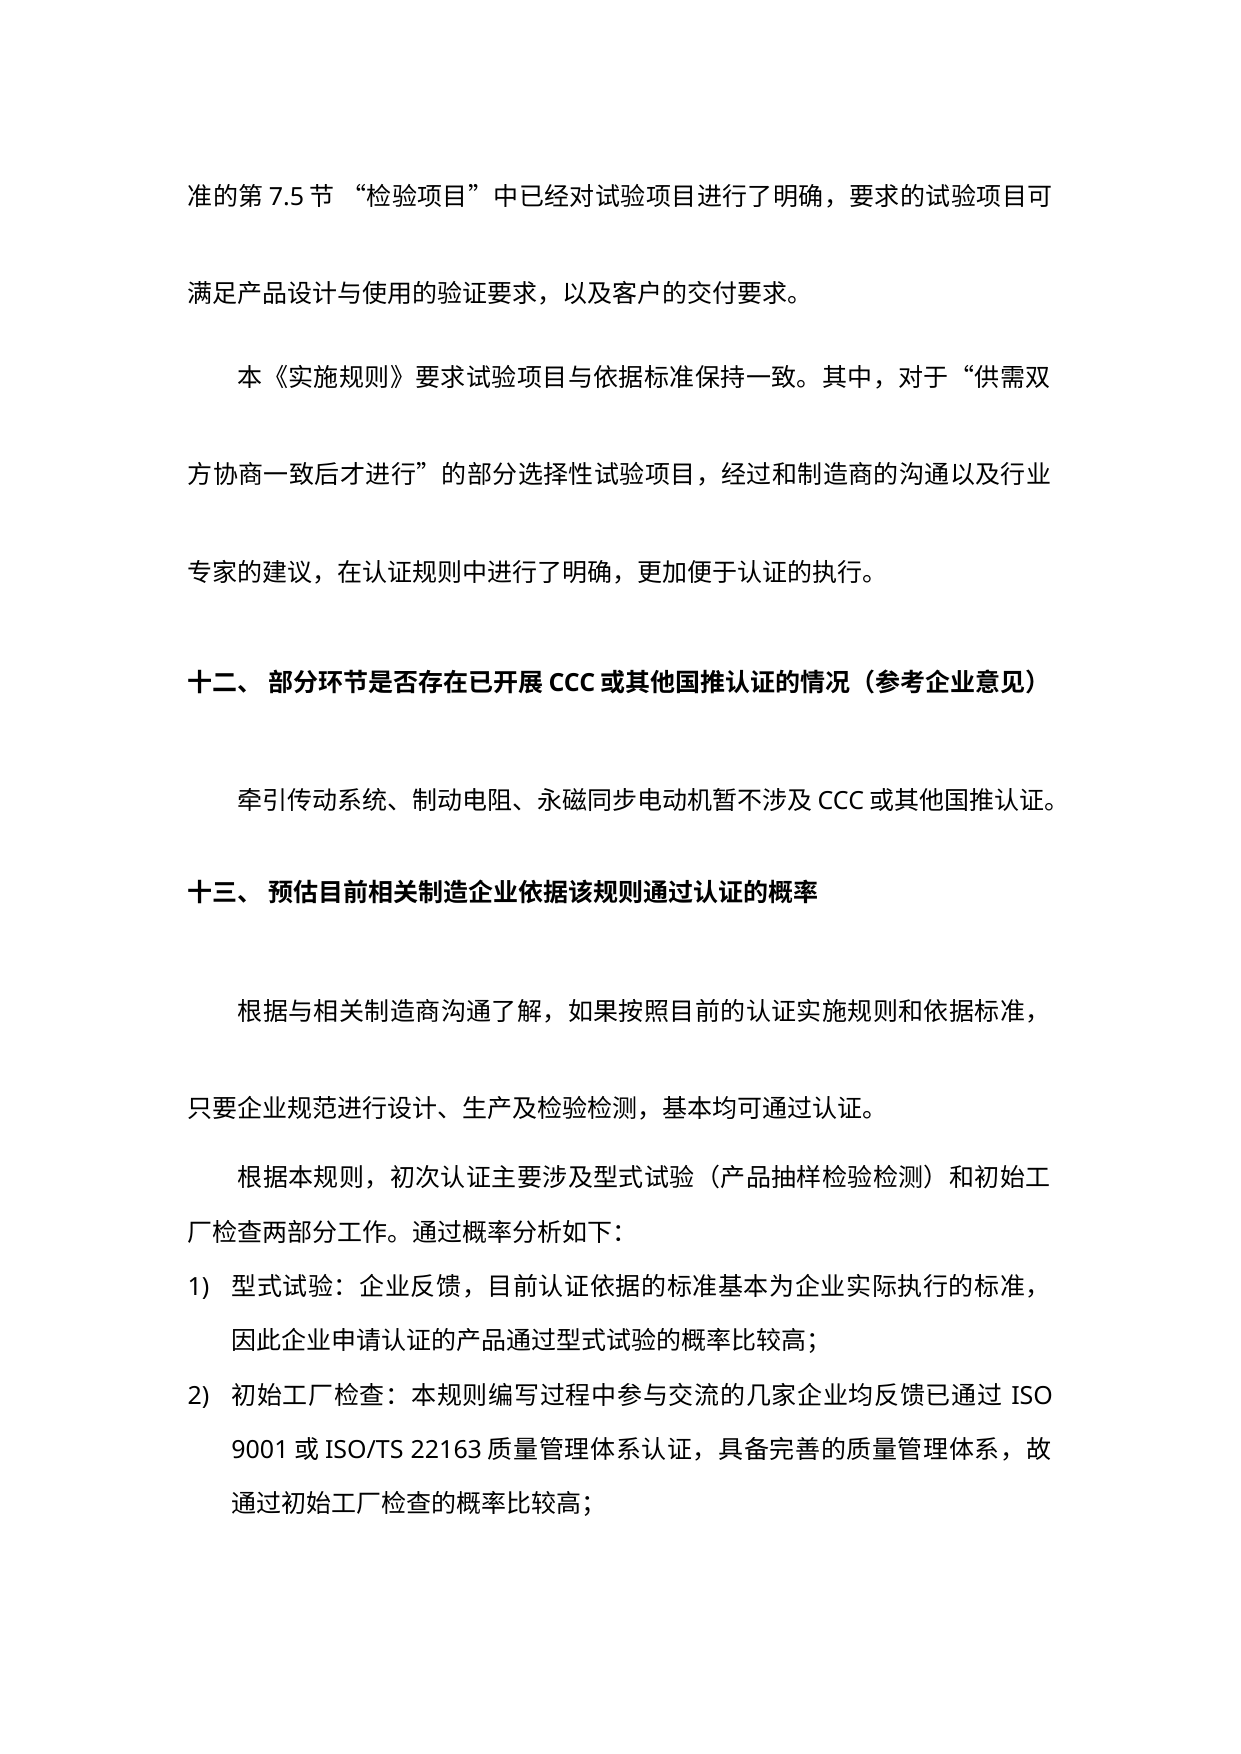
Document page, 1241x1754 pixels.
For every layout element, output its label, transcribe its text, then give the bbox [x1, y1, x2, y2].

subtitle 部分环节是否存在已开展CCC或其他国推认证的情况（参考企业意见） [187, 648, 1053, 713]
text 本《实施规则》要求试验项目与依据标准保持一致。其中，对于“供需双方协商一致后才进行”的部分选择性试验项目，经过和制造商的沟通以及行业专家的建议，在认证规则中进行了明确，更加便于认证的执行。 [187, 343, 1053, 603]
subtitle 预估目前相关制造企业依据该规则通过认证的概率 [187, 858, 1053, 923]
text 根据与相关制造商沟通了解，如果按照目前的认证实施规则和依据标准，只要企业规范进行设计、生产及检验检测，基本均可通过认证。 [187, 977, 1053, 1139]
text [187, 162, 1053, 324]
list 初始工厂检查：本规则编写过程中参与交流的几家企业均反馈已通过ISO 9001或ISO/TS 22163质量管理体系认证，具备完善的质量管理体系，故通过初始工厂检查的概率比较高； [187, 1375, 1053, 1520]
list 型式试验：企业反馈，目前认证依据的标准基本为企业实际执行的标准，因此企业申请认证的产品通过型式试验的概率比较高； [187, 1266, 1053, 1357]
text 牵引传动系统、制动电阻、永磁同步电动机暂不涉及CCC或其他国推认证。 [187, 766, 1073, 831]
text 根据本规则，初次认证主要涉及型式试验（产品抽样检验检测）和初始工厂检查两部分工作。通过概率分析如下： [187, 1158, 1053, 1248]
